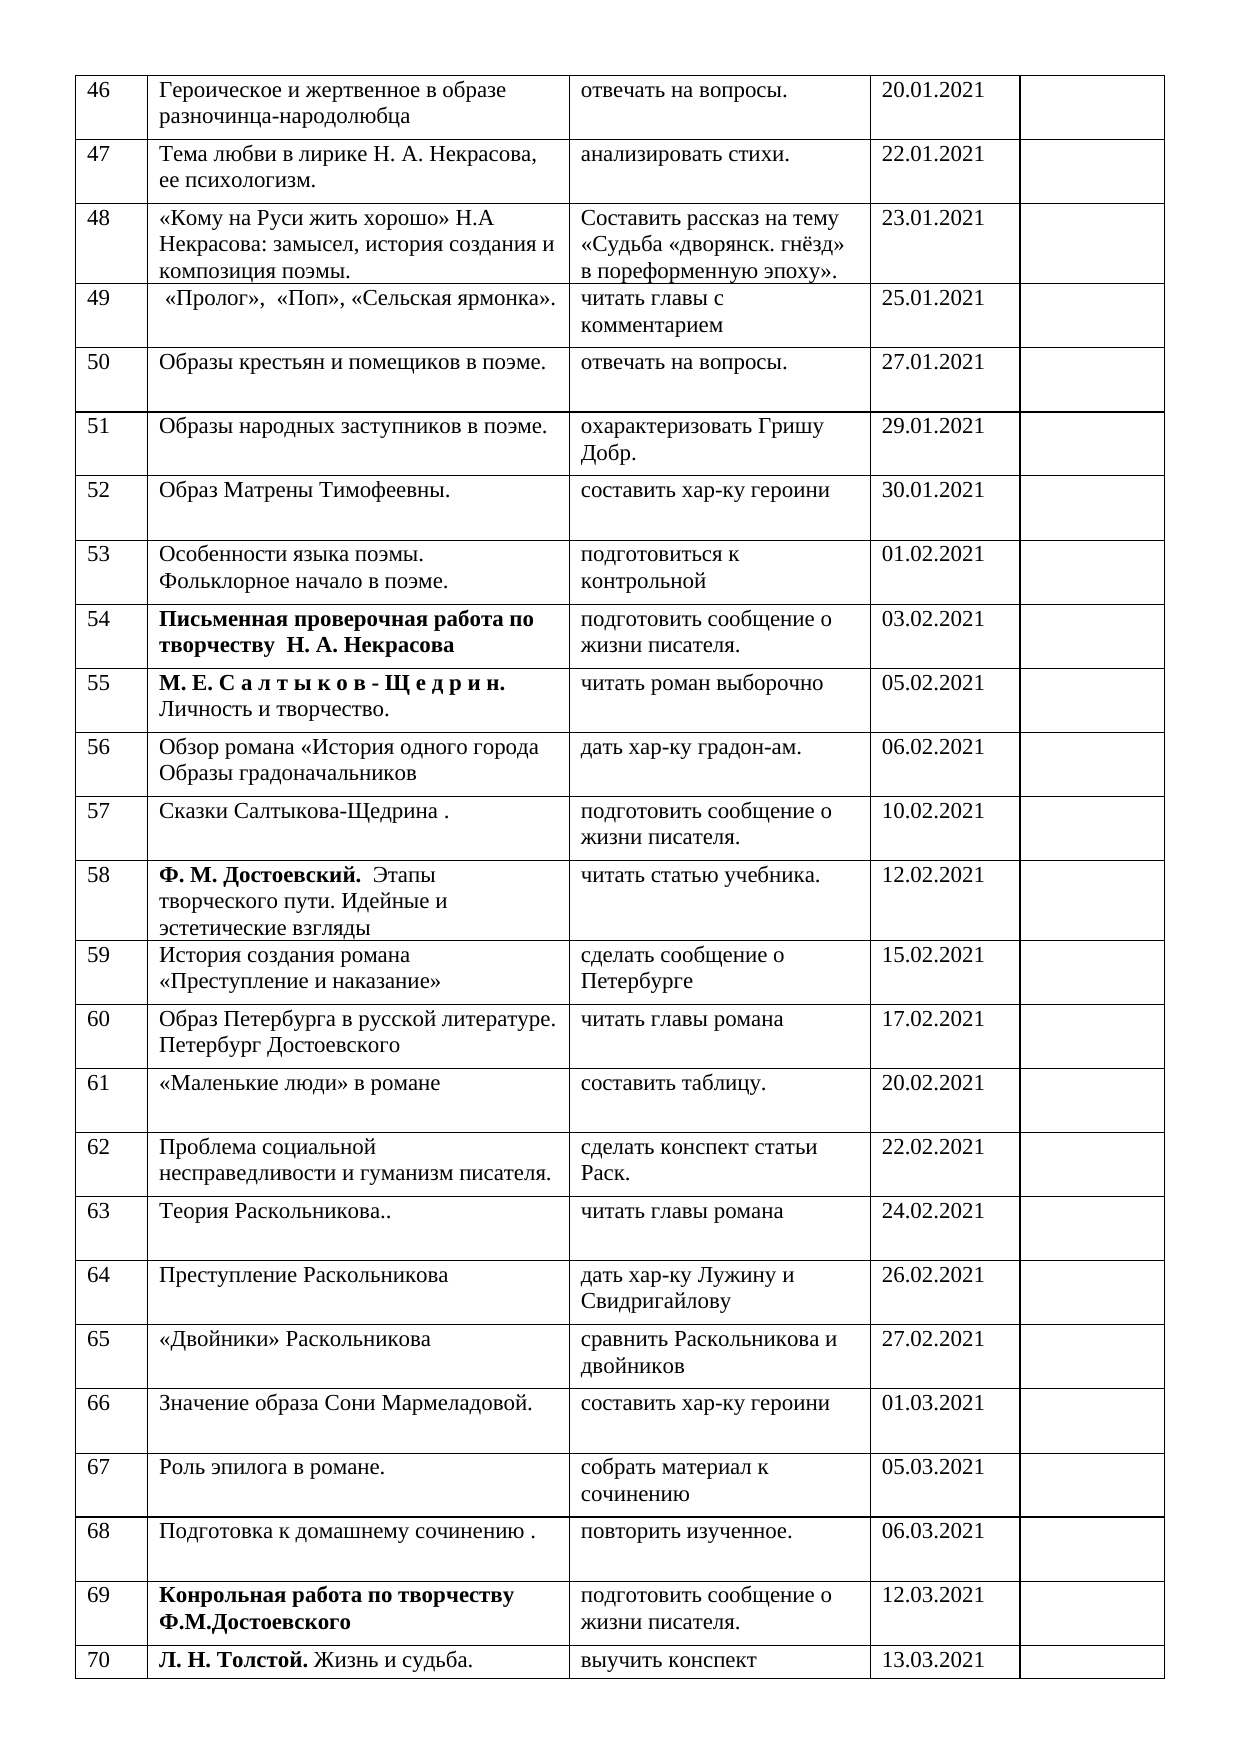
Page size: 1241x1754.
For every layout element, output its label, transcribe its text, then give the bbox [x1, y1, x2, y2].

table_cell читать статью учебника. [570, 861, 870, 940]
table_cell 23.01.2021 [871, 204, 1019, 283]
table_cell 05.03.2021 [871, 1454, 1019, 1516]
table_cell «Маленькие люди» в романе [148, 1069, 569, 1132]
table_cell 63 [76, 1197, 147, 1260]
table_cell охарактеризовать Гришу Добр. [570, 413, 870, 475]
table_cell [1021, 1582, 1164, 1644]
table_cell [1021, 605, 1164, 668]
table_cell 61 [76, 1069, 147, 1132]
table_cell [1021, 541, 1164, 603]
table_cell [1021, 1133, 1164, 1196]
table_cell 48 [76, 204, 147, 283]
table_cell История создания романа «Преступление и наказание» [148, 941, 569, 1004]
table_cell Сказки Салтыкова-Щедрина . [148, 797, 569, 860]
table_cell читать главы романа [570, 1197, 870, 1260]
table_cell 12.02.2021 [871, 861, 1019, 940]
table_cell Тема любви в лирике Н. А. Некрасова, ее психологизм. [148, 140, 569, 203]
table_cell 29.01.2021 [871, 413, 1019, 475]
table_cell дать хар-ку Лужину и Свидригайлову [570, 1261, 870, 1324]
table_cell 27.02.2021 [871, 1325, 1019, 1388]
table_cell [1021, 204, 1164, 283]
table_cell читать роман выборочно [570, 669, 870, 732]
table_cell [1021, 1261, 1164, 1324]
table_cell сделать сообщение о Петербурге [570, 941, 870, 1004]
table_cell 47 [76, 140, 147, 203]
table_cell [1021, 348, 1164, 411]
table_cell 27.01.2021 [871, 348, 1019, 411]
table_cell [1021, 1646, 1164, 1678]
table_cell Образ Петербурга в русской литературе. Петербург Достоевского [148, 1005, 569, 1068]
table_cell сделать конспект статьи Раск. [570, 1133, 870, 1196]
table_cell 50 [76, 348, 147, 411]
table_cell 66 [76, 1389, 147, 1452]
table_cell 26.02.2021 [871, 1261, 1019, 1324]
table_cell 70 [76, 1646, 147, 1678]
table_cell Письменная проверочная работа по творчеству Н. А. Некрасова [148, 605, 569, 668]
table_cell Образ Матрены Тимофеевны. [148, 476, 569, 539]
table_cell 22.02.2021 [871, 1133, 1019, 1196]
table_cell 60 [76, 1005, 147, 1068]
table_cell подготовиться к контрольной [570, 541, 870, 603]
table_cell 53 [76, 541, 147, 603]
table_cell 57 [76, 797, 147, 860]
table_cell подготовить сообщение о жизни писателя. [570, 797, 870, 860]
table_cell 59 [76, 941, 147, 1004]
table_cell 55 [76, 669, 147, 732]
table_cell [1021, 1197, 1164, 1260]
table_cell 54 [76, 605, 147, 668]
table_cell [1021, 1389, 1164, 1452]
table_cell 06.03.2021 [871, 1518, 1019, 1581]
table_cell 03.02.2021 [871, 605, 1019, 668]
table_cell Теория Раскольникова.. [148, 1197, 569, 1260]
table_cell 25.01.2021 [871, 284, 1019, 347]
table_cell 20.01.2021 [871, 76, 1019, 139]
table_cell [1021, 1454, 1164, 1516]
table_cell читать главы с комментарием [570, 284, 870, 347]
table_cell [1021, 797, 1164, 860]
table_cell 49 [76, 284, 147, 347]
table_cell [1021, 1325, 1164, 1388]
table_cell 24.02.2021 [871, 1197, 1019, 1260]
table_cell 01.02.2021 [871, 541, 1019, 603]
table_cell Подготовка к домашнему сочинению . [148, 1518, 569, 1581]
table_cell [1021, 1069, 1164, 1132]
table_cell [1021, 413, 1164, 475]
table_cell «Пролог», «Поп», «Сельская ярмонка». [148, 284, 569, 347]
table_cell 20.02.2021 [871, 1069, 1019, 1132]
table_cell [1021, 733, 1164, 796]
table_cell Образы народных заступников в поэме. [148, 413, 569, 475]
table_cell отвечать на вопросы. [570, 348, 870, 411]
table_cell [1021, 284, 1164, 347]
table_cell составить хар-ку героини [570, 1389, 870, 1452]
table_cell 56 [76, 733, 147, 796]
table_cell [1021, 941, 1164, 1004]
table_cell [1021, 1518, 1164, 1581]
table_cell Роль эпилога в романе. [148, 1454, 569, 1516]
table_cell дать хар-ку градон-ам. [570, 733, 870, 796]
table_cell М. Е. С а л т ы к о в - Щ е д р и н. Личность и творчество. [148, 669, 569, 732]
table_cell 06.02.2021 [871, 733, 1019, 796]
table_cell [148, 1646, 569, 1678]
table_cell Преступление Раскольникова [148, 1261, 569, 1324]
table_cell подготовить сообщение о жизни писателя. [570, 605, 870, 668]
table_cell выучить конспект [570, 1646, 870, 1678]
table_cell 67 [76, 1454, 147, 1516]
table_cell 01.03.2021 [871, 1389, 1019, 1452]
table_cell 22.01.2021 [871, 140, 1019, 203]
table_cell читать главы романа [570, 1005, 870, 1068]
table_cell 17.02.2021 [871, 1005, 1019, 1068]
table_cell 62 [76, 1133, 147, 1196]
table_cell 15.02.2021 [871, 941, 1019, 1004]
table_cell 13.03.2021 [871, 1646, 1019, 1678]
table_cell 52 [76, 476, 147, 539]
table_cell 51 [76, 413, 147, 475]
table_cell [1021, 140, 1164, 203]
table_cell [1021, 861, 1164, 940]
table_cell Образы крестьян и помещиков в поэме. [148, 348, 569, 411]
table_cell Героическое и жертвенное в образе разночинца-народолюбца [148, 76, 569, 139]
table_cell «Кому на Руси жить хорошо» Н.А Некрасова: замысел, история создания и композиция поэмы. [148, 204, 569, 283]
table_cell [1021, 476, 1164, 539]
table_cell Особенности языка поэмы. Фольклорное начало в поэме. [148, 541, 569, 603]
table_cell 05.02.2021 [871, 669, 1019, 732]
table_cell 30.01.2021 [871, 476, 1019, 539]
table_cell 46 [76, 76, 147, 139]
table_cell 68 [76, 1518, 147, 1581]
table_cell Обзор романа «История одного города Образы градоначальников [148, 733, 569, 796]
table_cell Конрольная работа по творчеству Ф.М.Достоевского [148, 1582, 569, 1644]
table_cell Составить рассказ на тему «Судьба «дворянск. гнёзд» в пореформенную эпоху». [570, 204, 870, 283]
table_cell собрать материал к сочинению [570, 1454, 870, 1516]
table_cell сравнить Раскольникова и двойников [570, 1325, 870, 1388]
table_cell 69 [76, 1582, 147, 1644]
table_cell отвечать на вопросы. [570, 76, 870, 139]
table_cell повторить изученное. [570, 1518, 870, 1581]
table_cell 65 [76, 1325, 147, 1388]
table_cell 58 [76, 861, 147, 940]
table_cell 12.03.2021 [871, 1582, 1019, 1644]
table_cell составить хар-ку героини [570, 476, 870, 539]
table_cell «Двойники» Раскольникова [148, 1325, 569, 1388]
table_cell подготовить сообщение о жизни писателя. [570, 1582, 870, 1644]
table_cell Ф. М. Достоевский. Этапы творческого пути. Идейные и эстетические взгляды [148, 861, 569, 940]
table_cell 10.02.2021 [871, 797, 1019, 860]
table_cell [1021, 669, 1164, 732]
table_cell Значение образа Сони Мармеладовой. [148, 1389, 569, 1452]
table_cell 64 [76, 1261, 147, 1324]
table_cell [1021, 76, 1164, 139]
table_cell анализировать стихи. [570, 140, 870, 203]
table_cell Проблема социальной несправедливости и гуманизм писателя. [148, 1133, 569, 1196]
table_cell [1021, 1005, 1164, 1068]
table_cell составить таблицу. [570, 1069, 870, 1132]
